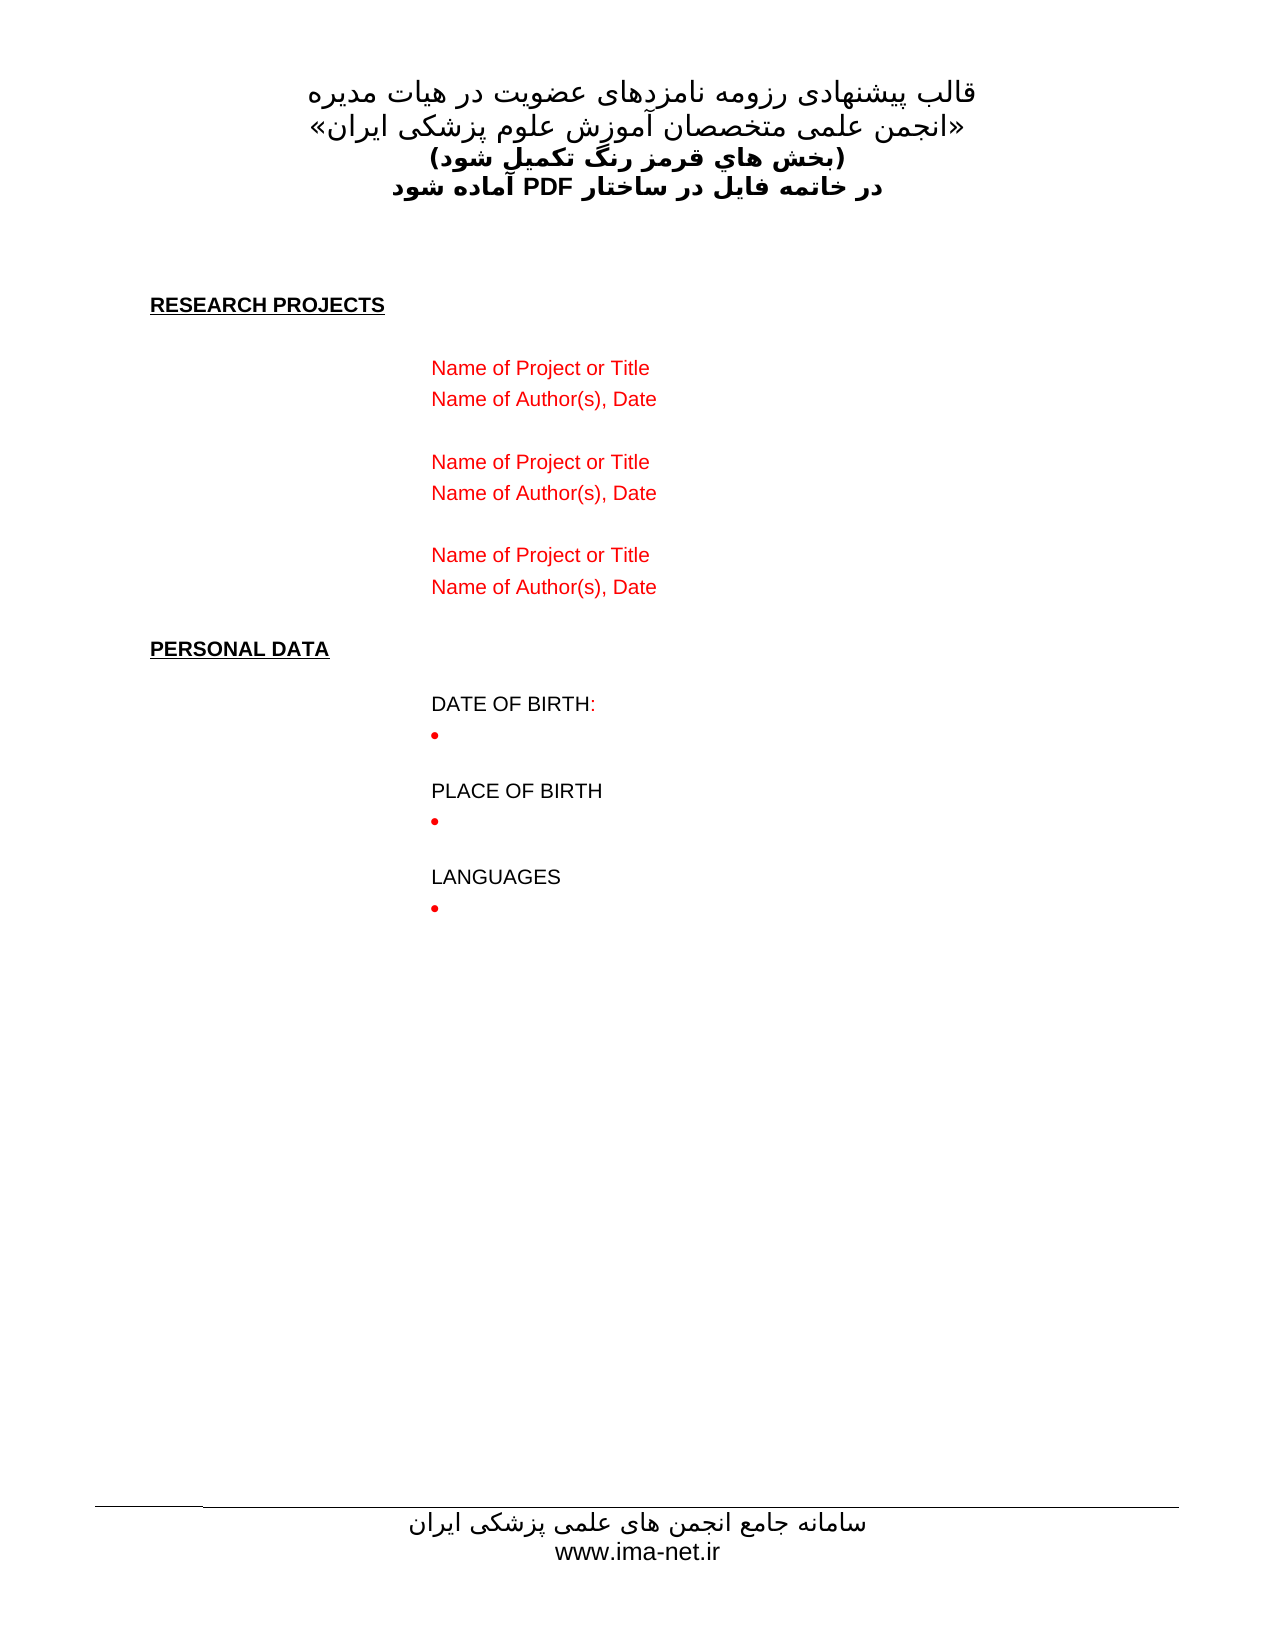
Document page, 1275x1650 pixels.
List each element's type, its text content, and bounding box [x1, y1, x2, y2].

text Name of Author(s), Date [150, 569, 1095, 600]
text RESEARCH PROJECTS [150, 288, 1095, 319]
text PERSONAL DATA [150, 632, 1125, 663]
text PLACE OF BIRTH [150, 773, 1095, 804]
text Name of Project or Title [150, 444, 1095, 475]
text Name of Author(s), Date [150, 475, 1095, 507]
text LANGUAGES [150, 860, 1095, 891]
text Name of Author(s), Date [150, 382, 1095, 413]
text Name of Project or Title [150, 350, 1095, 382]
text Name of Project or Title [150, 538, 1095, 569]
text DATE OF BIRTH: [150, 687, 1095, 718]
